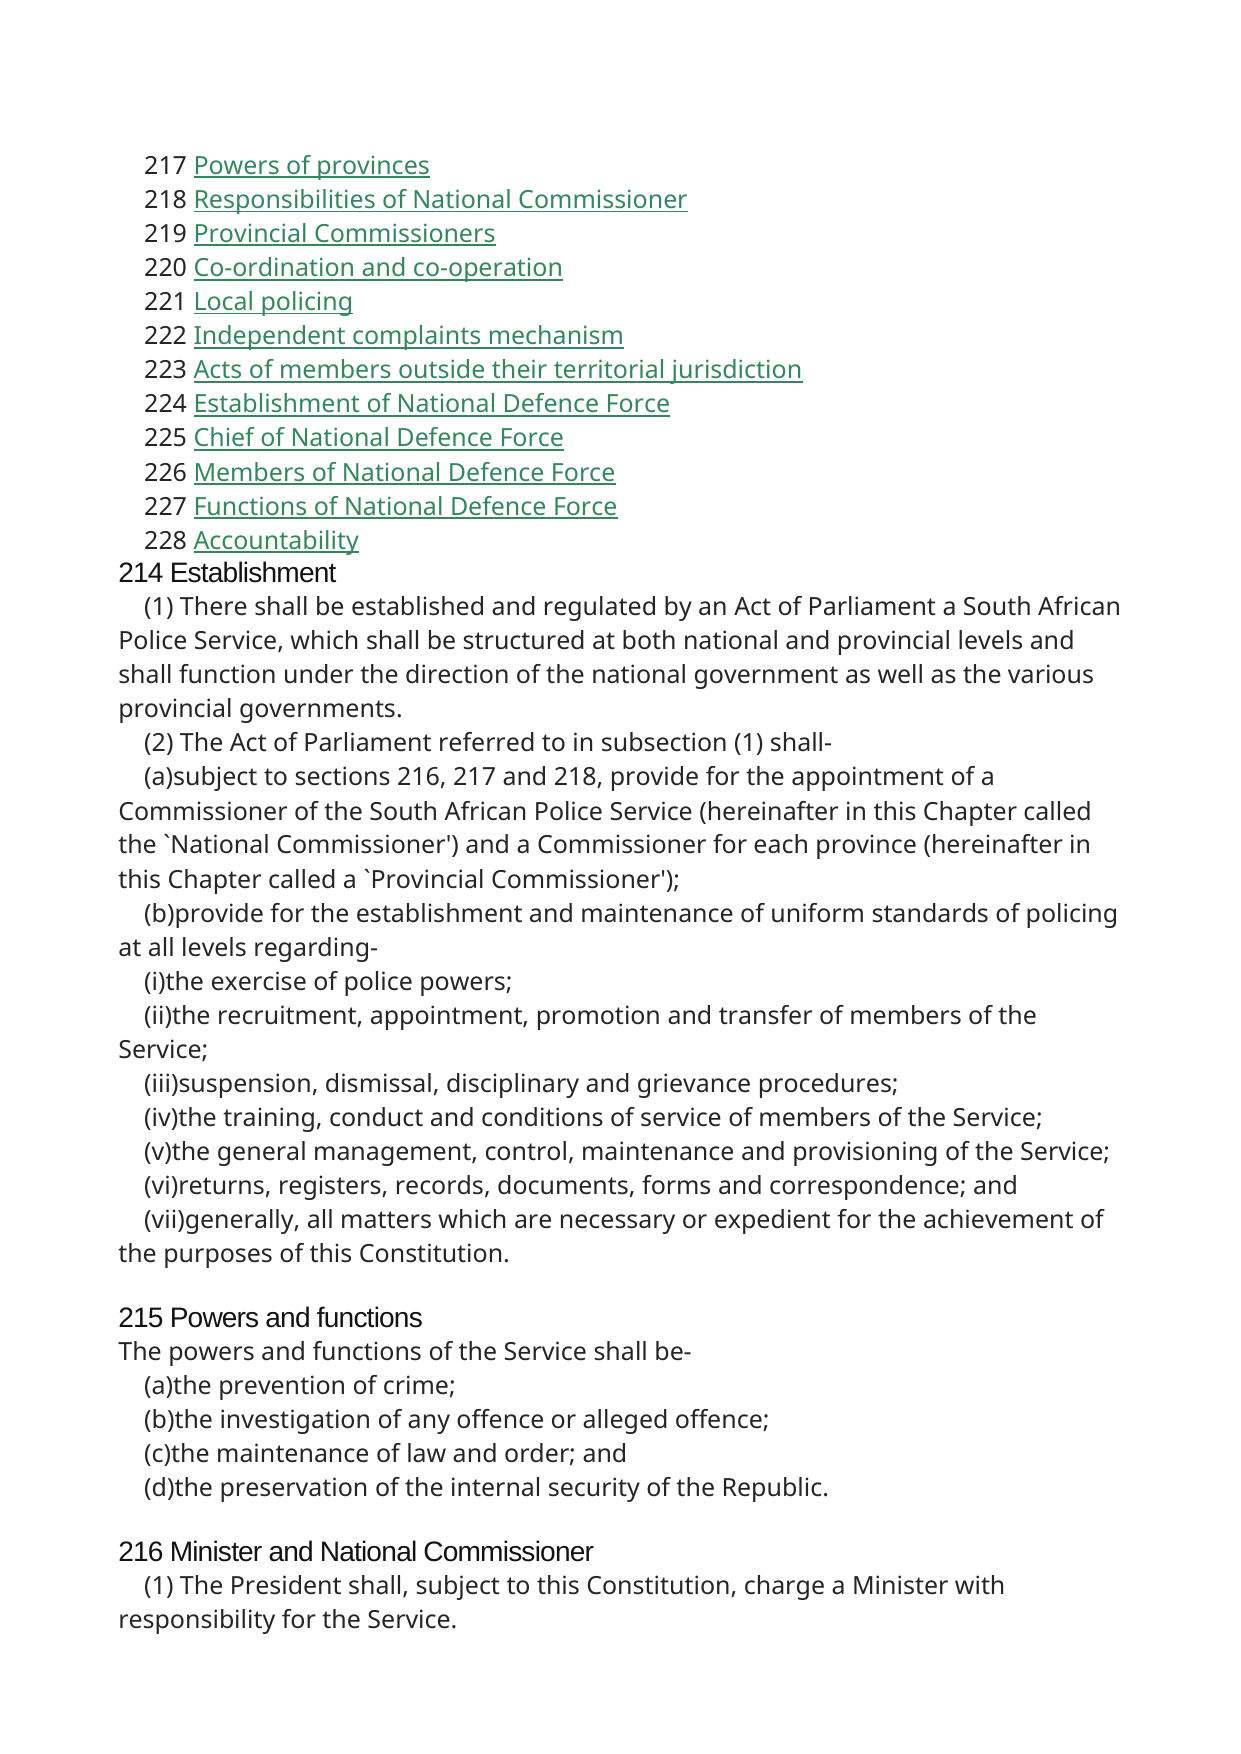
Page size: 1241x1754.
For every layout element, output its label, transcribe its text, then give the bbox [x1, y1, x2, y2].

text (1) There shall be established and regulated by an Act of Parliament a South African Police Service, which shall be structured at both national and provincial levels and shall function under the direction of the national government as well as the various provincial governments. (2) The Act of Parliament referred to in subsection (1) shall- (a)subject to sections 216, 217 and 218, provide for the appointment of a Commissioner of the South African Police Service (hereinafter in this Chapter called the `National Commissioner') and a Commissioner for each province (hereinafter in this Chapter called a `Provincial Commissioner'); (b)provide for the establishment and maintenance of uniform standards of policing at all levels regarding- (i)the exercise of police powers; (ii)the recruitment, appointment, promotion and transfer of members of the Service; (iii)suspension, dismissal, disciplinary and grievance procedures; (iv)the training, conduct and conditions of service of members of the Service; (v)the general management, control, maintenance and provisioning of the Service; (vi)returns, registers, records, documents, forms and correspondence; and (vii)generally, all matters which are necessary or expedient for the achievement of the purposes of this Constitution. [118, 589, 1122, 1270]
text The powers and functions of the Service shall be- (a)the prevention of crime; (b)the investigation of any offence or alleged offence; (c)the maintenance of law and order; and (d)the preservation of the internal security of the Republic. [118, 1334, 1122, 1504]
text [118, 1568, 1122, 1636]
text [118, 148, 1122, 556]
text 214 Establishment [118, 556, 1122, 589]
text 215 Powers and functions [118, 1301, 1122, 1334]
text 216 Minister and National Commissioner [118, 1535, 1122, 1568]
